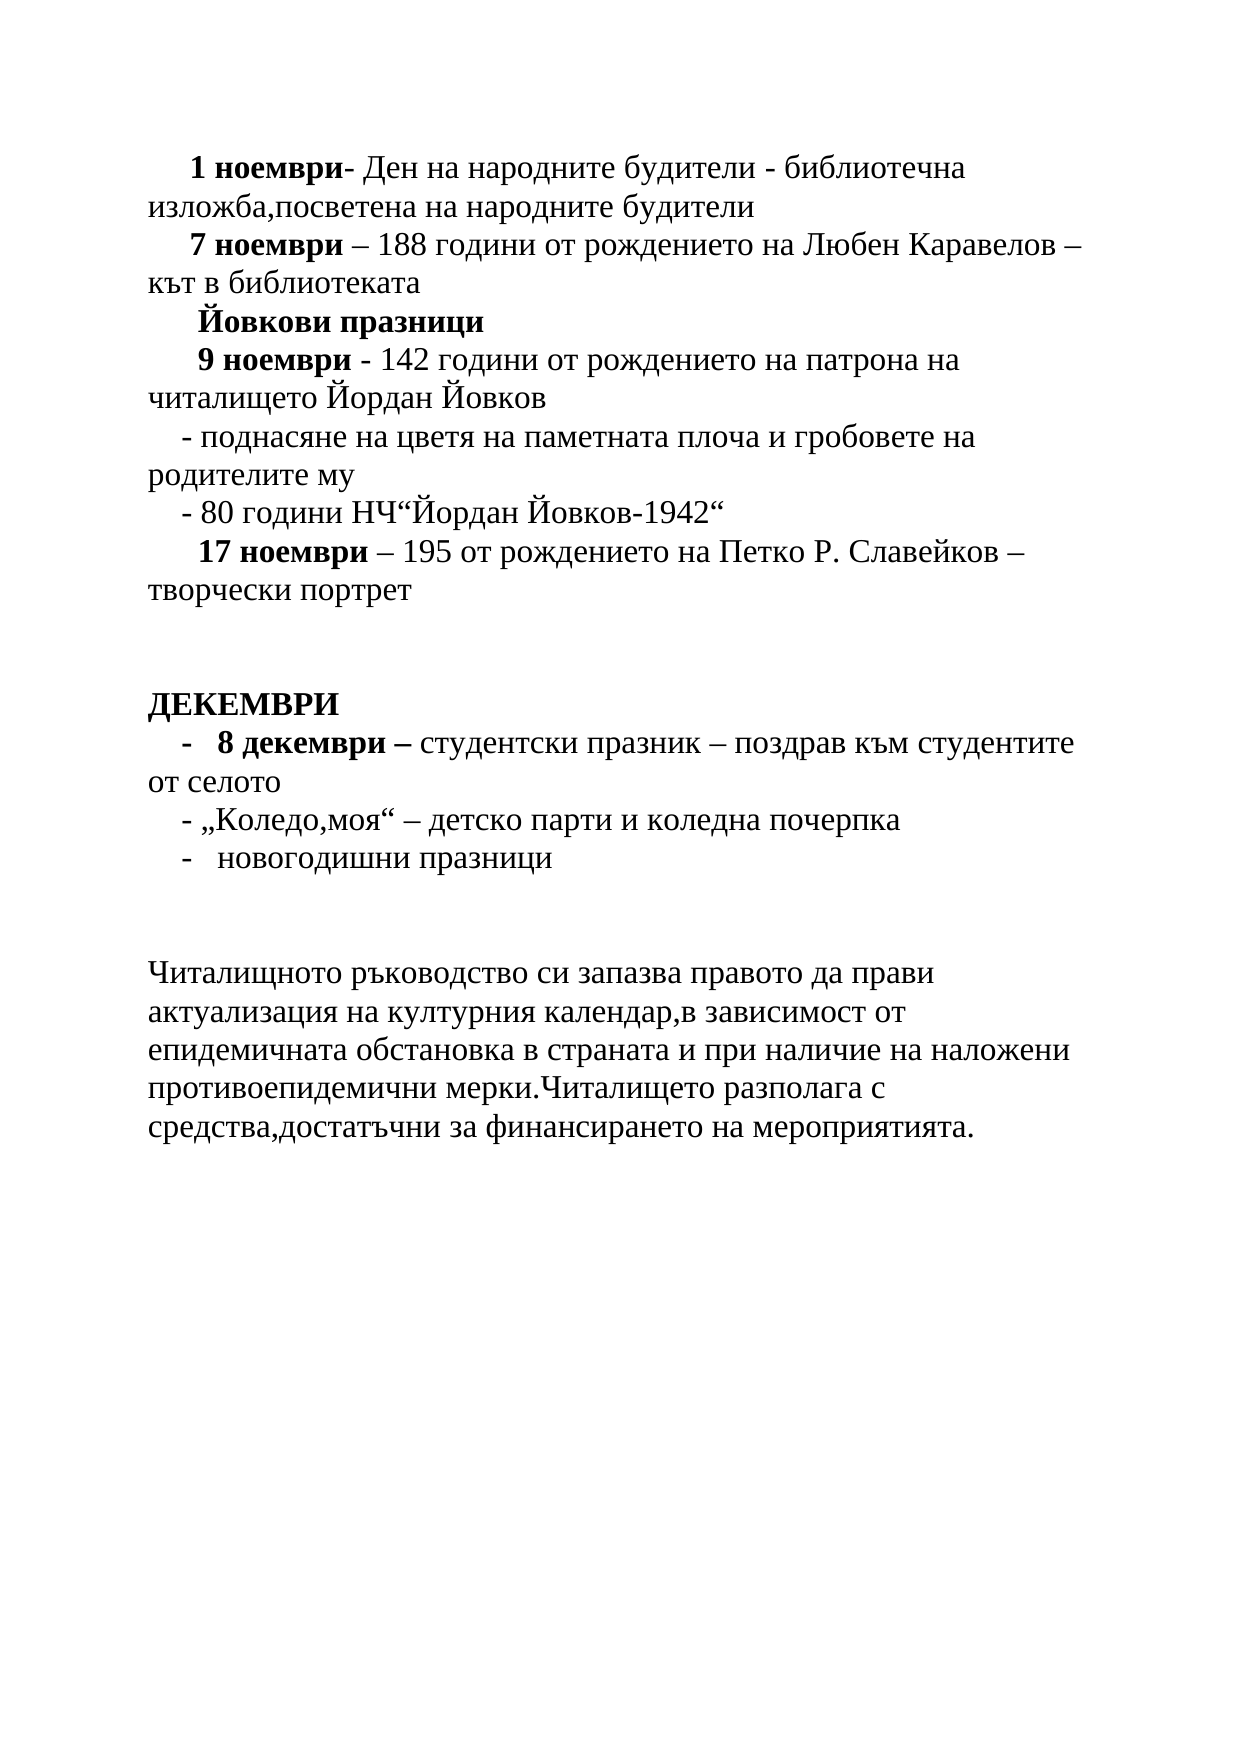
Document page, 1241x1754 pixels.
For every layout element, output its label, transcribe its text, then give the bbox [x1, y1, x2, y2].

text - 80 години НЧ“Йордан Йовков-1942“ [148, 493, 1093, 531]
text - „Коледо,моя“ – детско парти и коледна почерпка [148, 799, 1093, 838]
text 17 ноември – 195 от рождението на Петко Р. Славейков – творчески портрет [148, 531, 1093, 608]
text - поднасяне на цветя на паметната плоча и гробовете на родителите му [148, 416, 1093, 493]
text - новогодишни празници [148, 838, 1093, 876]
text - 8 декември – студентски празник – поздрав към студентите от селото [148, 723, 1093, 799]
text 9 ноември - 142 години от рождението на патрона на читалището Йордан Йовков [148, 339, 1093, 416]
text ДЕКЕМВРИ [148, 684, 1093, 723]
text Читалищното ръководство си запазва правото да прави актуализация на културния календар,в зависимост от епидемичната обстановка в страната и при наличие на наложени противоепидемични мерки.Читалището разполага с средства,достатъчни за финансирането на мероприятията. [148, 953, 1093, 1144]
text 1 ноември- Ден на народните будители - библиотечна изложба,посветена на народните будители [148, 148, 1093, 224]
text 7 ноември – 188 години от рождението на Любен Каравелов – кът в библиотеката Йовкови празници [148, 224, 1093, 339]
